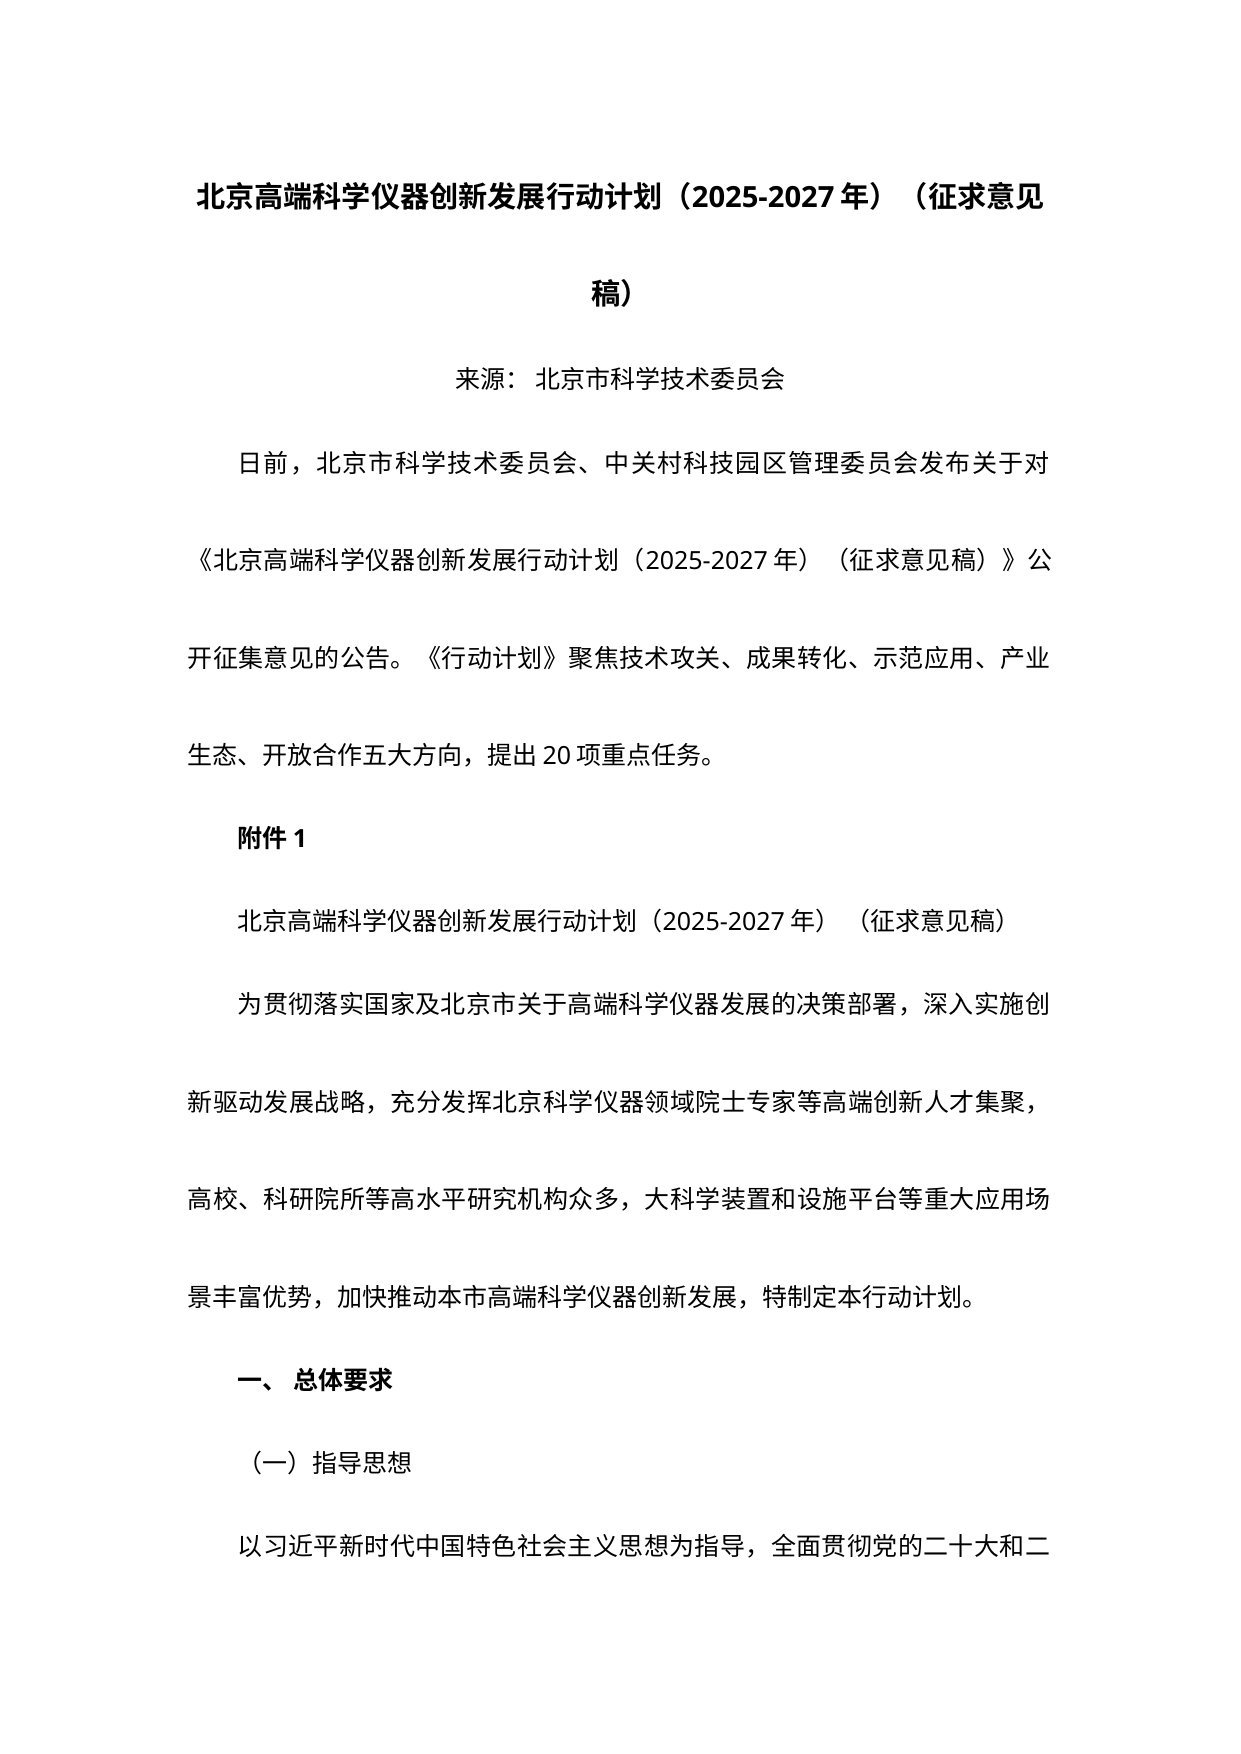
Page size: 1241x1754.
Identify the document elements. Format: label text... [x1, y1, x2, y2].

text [187, 1512, 1053, 1577]
text 日前，北京市科学技术委员会、中关村科技园区管理委员会发布关于对《北京高端科学仪器创新发展行动计划（2025-2027年）（征求意见稿）》公开征集意见的公告。《行动计划》聚焦技术攻关、成果转化、示范应用、产业生态、开放合作五大方向，提出20项重点任务。 [187, 429, 1053, 786]
text 北京高端科学仪器创新发展行动计划（2025-2027年） （征求意见稿） [187, 887, 1053, 952]
text 为贯彻落实国家及北京市关于高端科学仪器发展的决策部署，深入实施创新驱动发展战略，充分发挥北京科学仪器领域院士专家等高端创新人才集聚，高校、科研院所等高水平研究机构众多，大科学装置和设施平台等重大应用场景丰富优势，加快推动本市高端科学仪器创新发展，特制定本行动计划。 [187, 971, 1053, 1328]
text 附件1 [187, 804, 1053, 869]
text 一、 总体要求 [187, 1346, 1053, 1411]
text 来源： 北京市科学技术委员会 [187, 346, 1053, 411]
text 北京高端科学仪器创新发展行动计划（2025-2027年）（征求意见稿） [187, 162, 1053, 324]
text （一）指导思想 [187, 1429, 1053, 1494]
